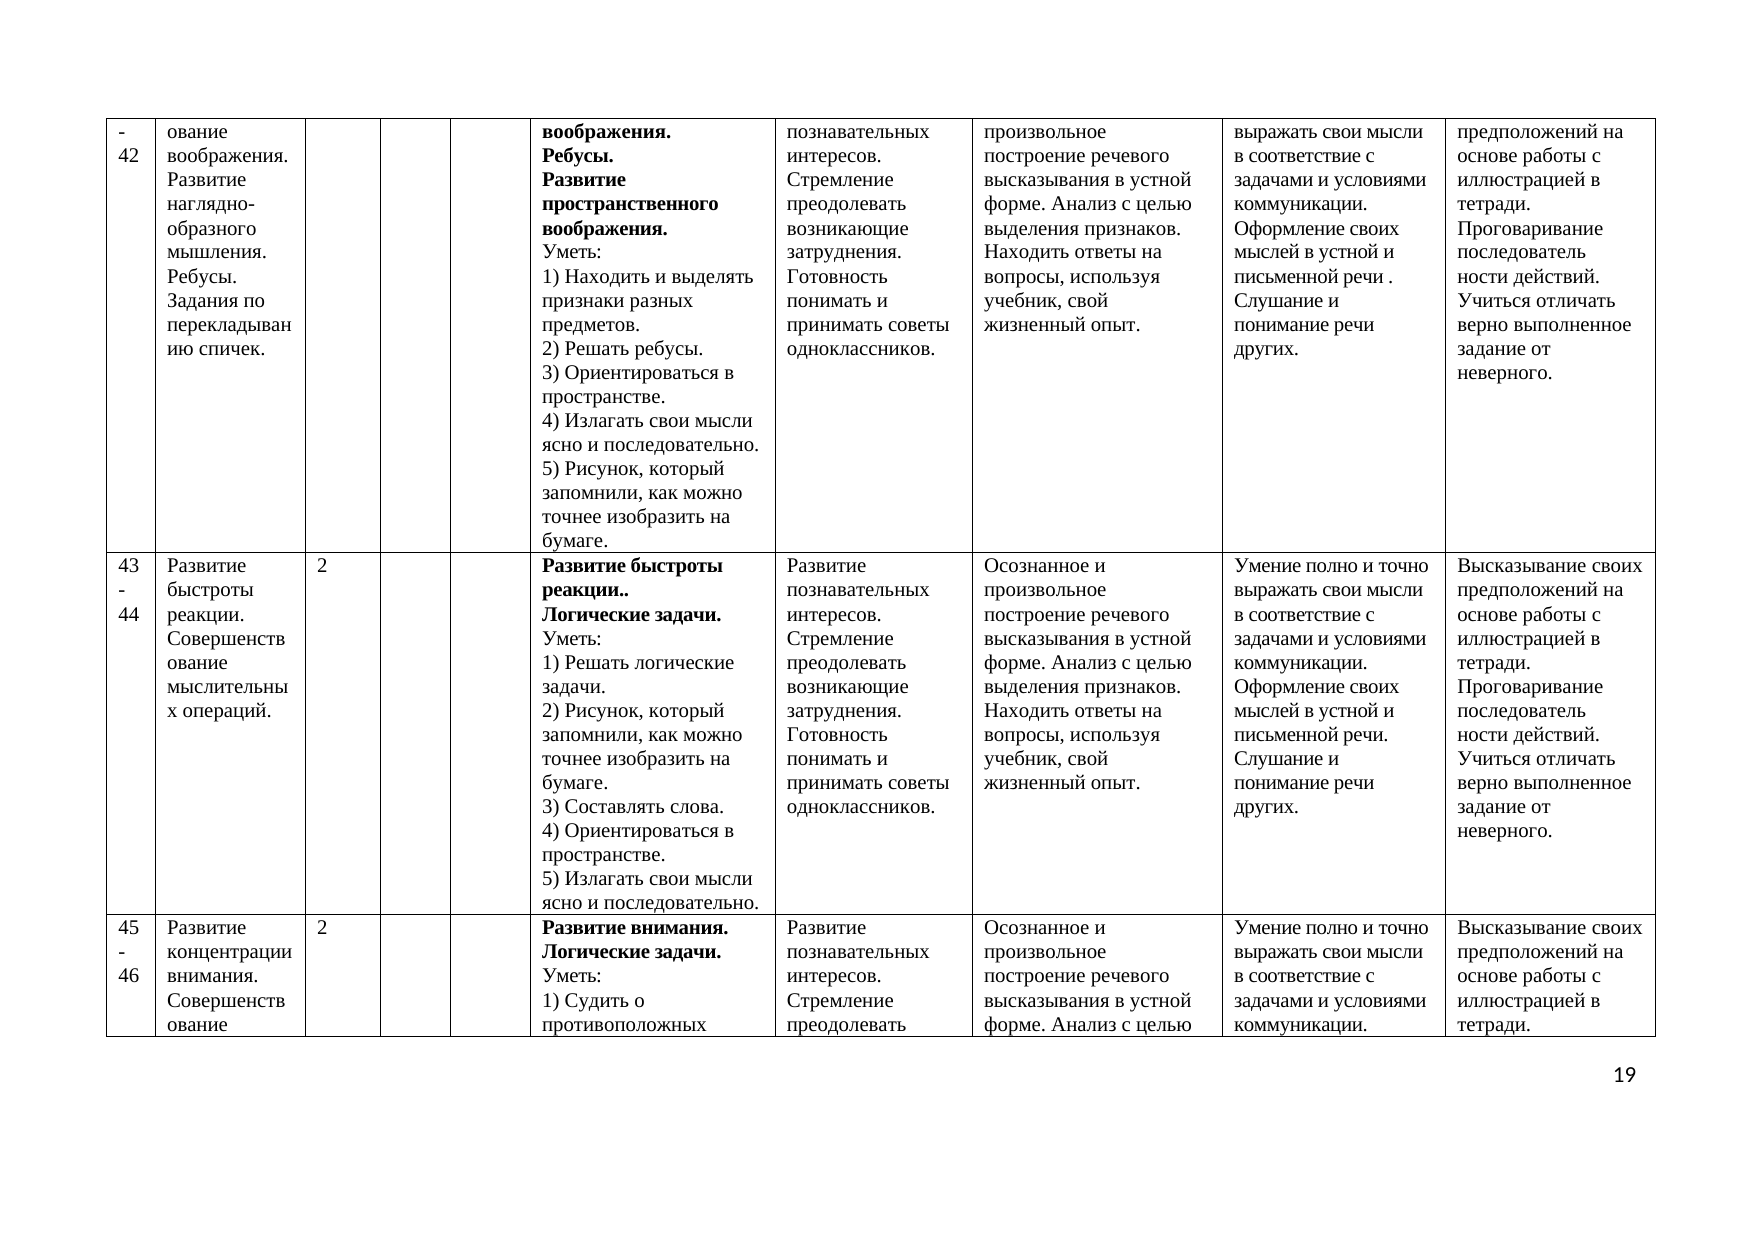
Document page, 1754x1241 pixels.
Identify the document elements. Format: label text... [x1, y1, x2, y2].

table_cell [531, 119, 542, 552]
table_cell Развитие быстроты реакции. Совершенствование мыслительных операций. [156, 553, 305, 914]
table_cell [776, 119, 972, 552]
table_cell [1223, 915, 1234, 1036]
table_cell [973, 119, 1222, 552]
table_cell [776, 915, 972, 1036]
table_cell [381, 915, 450, 1036]
table_cell 41-42 [107, 119, 155, 552]
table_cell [973, 915, 1222, 1036]
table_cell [156, 119, 305, 552]
table_cell [451, 119, 530, 552]
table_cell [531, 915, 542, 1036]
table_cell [156, 915, 305, 1036]
table_cell [381, 553, 450, 914]
table_cell Развитие познавательных интересов. Стремление преодолевать возникающие затруднения. Готовность понимать и принимать советы одноклассников. [776, 553, 972, 914]
table_cell 43-44 [107, 553, 155, 914]
table_cell [381, 119, 450, 552]
table_cell [451, 553, 530, 914]
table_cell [1446, 915, 1655, 1036]
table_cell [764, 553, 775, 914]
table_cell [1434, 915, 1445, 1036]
table_cell 45-46 [107, 915, 155, 1036]
table_cell [451, 915, 530, 1036]
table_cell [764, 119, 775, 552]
table_cell 2 [306, 553, 380, 914]
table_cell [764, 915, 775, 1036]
table_cell 2 [306, 915, 380, 1036]
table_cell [1446, 119, 1655, 552]
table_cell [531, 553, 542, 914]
table_cell 2 [306, 119, 380, 552]
